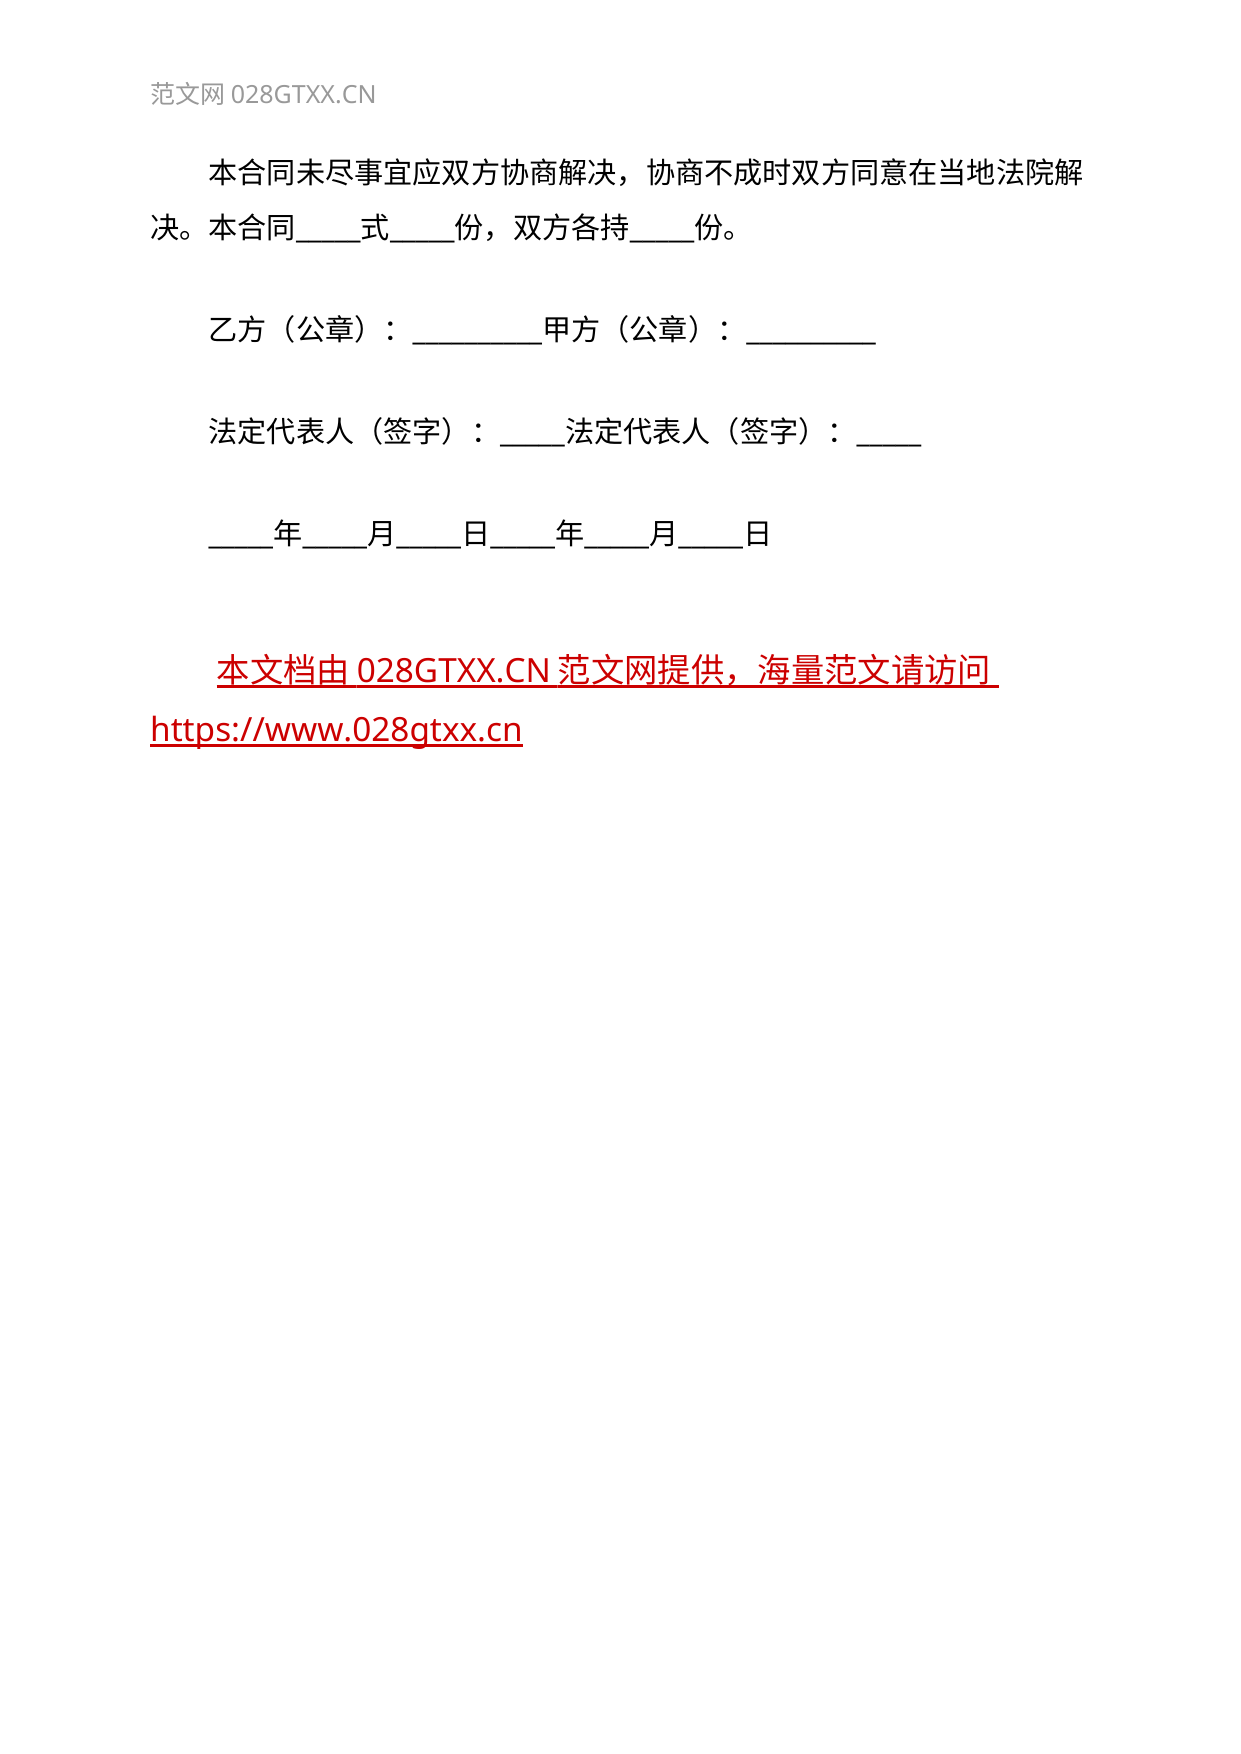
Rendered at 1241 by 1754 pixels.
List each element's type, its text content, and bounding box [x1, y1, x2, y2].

text _____年_____月_____日_____年_____月_____日 [150, 511, 1090, 553]
text 法定代表人（签字）：_____法定代表人（签字）：_____ [150, 409, 1090, 451]
text 乙方（公章）：__________甲方（公章）：__________ [150, 307, 1090, 349]
text 本文档由028GTXX.CN范文网提供，海量范文请访问 https://www.028gtxx.cn [150, 644, 1090, 751]
text 本合同未尽事宜应双方协商解决，协商不成时双方同意在当地法院解决。本合同_____式_____份，双方各持_____份。 [150, 150, 1090, 247]
